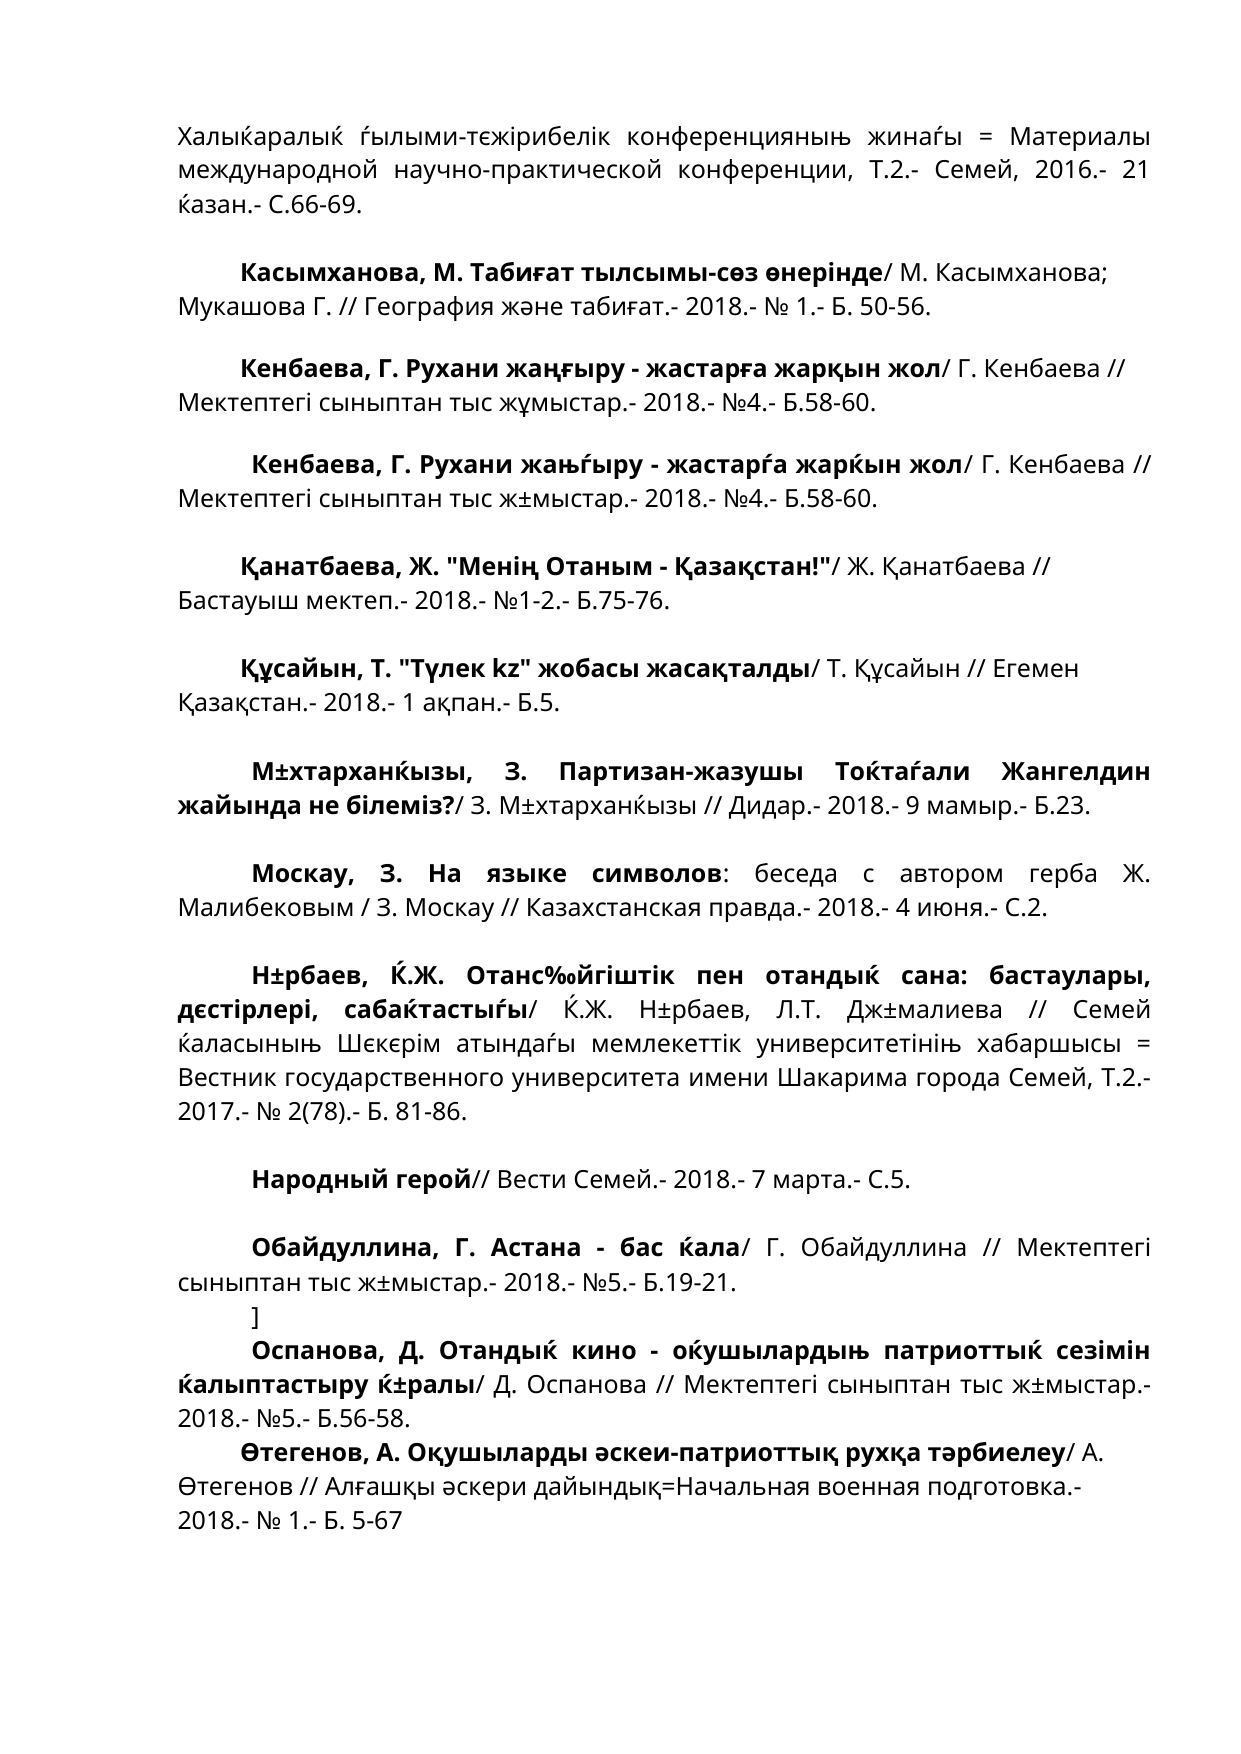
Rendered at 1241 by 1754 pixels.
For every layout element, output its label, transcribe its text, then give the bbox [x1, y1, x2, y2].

text Қанатбаева, Ж. "Менің Отаным - Қазақстан!"/ Ж. Қанатбаева // Бастауыш мектеп.- 2018.- №1-2.- Б.75-76. [177, 549, 1152, 617]
text ] [177, 1298, 1152, 1332]
text Құсайын, Т. "Түлек kz" жобасы жасақталды/ Т. Құсайын // Егемен Қазақстан.- 2018.- 1 ақпан.- Б.5. [177, 651, 1152, 719]
text Касымханова, М. Табиғат тылсымы-сөз өнерінде/ М. Касымханова; Мукашова Г. // География және табиғат.- 2018.- № 1.- Б. 50-56. [177, 254, 1152, 322]
text Н±рбаев, Ќ.Ж. Отанс‰йгіштік пен отандыќ сана: бастаулары, дєстірлері, сабаќтастыѓы/ Ќ.Ж. Н±рбаев, Л.Т. Дж±малиева // Семей ќаласыныњ Шєкєрім атындаѓы мемлекеттік университетініњ хабаршысы = Вестник государственного университета имени Шакарима города Семей, Т.2.- 2017.- № 2(78).- Б. 81-86. [177, 958, 1152, 1128]
text Народный герой// Вести Семей.- 2018.- 7 марта.- С.5. [177, 1162, 1152, 1196]
text М±хтарханќызы, З. Партизан-жазушы Тоќтаѓали Жангелдин жайында не білеміз?/ З. М±хтарханќызы // Дидар.- 2018.- 9 мамыр.- Б.23. [177, 753, 1152, 821]
text Кенбаева, Г. Рухани жаңғыру - жастарға жарқын жол/ Г. Кенбаева // Мектептегі сыныптан тыс жұмыстар.- 2018.- №4.- Б.58-60. [177, 351, 1152, 419]
text Москау, З. На языке символов: беседа с автором герба Ж. Малибековым / З. Москау // Казахстанская правда.- 2018.- 4 июня.- С.2. [177, 855, 1152, 923]
text Обайдуллина, Г. Астана - бас ќала/ Г. Обайдуллина // Мектептегі сыныптан тыс ж±мыстар.- 2018.- №5.- Б.19-21. [177, 1230, 1152, 1298]
text Өтегенов, А. Оқушыларды әскеи-патриоттық рухқа тәрбиелеу/ А. Өтегенов // Алғашқы әскери дайындық=Начальная военная подготовка.- 2018.- № 1.- Б. 5-67 [177, 1434, 1152, 1537]
text Кенбаева, Г. Рухани жањѓыру - жастарѓа жарќын жол/ Г. Кенбаева // Мектептегі сыныптан тыс ж±мыстар.- 2018.- №4.- Б.58-60. [177, 447, 1152, 515]
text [177, 118, 1152, 220]
text Оспанова, Д. Отандыќ кино - оќушылардыњ патриоттыќ сезімін ќалыптастыру ќ±ралы/ Д. Оспанова // Мектептегі сыныптан тыс ж±мыстар.- 2018.- №5.- Б.56-58. [177, 1332, 1152, 1434]
